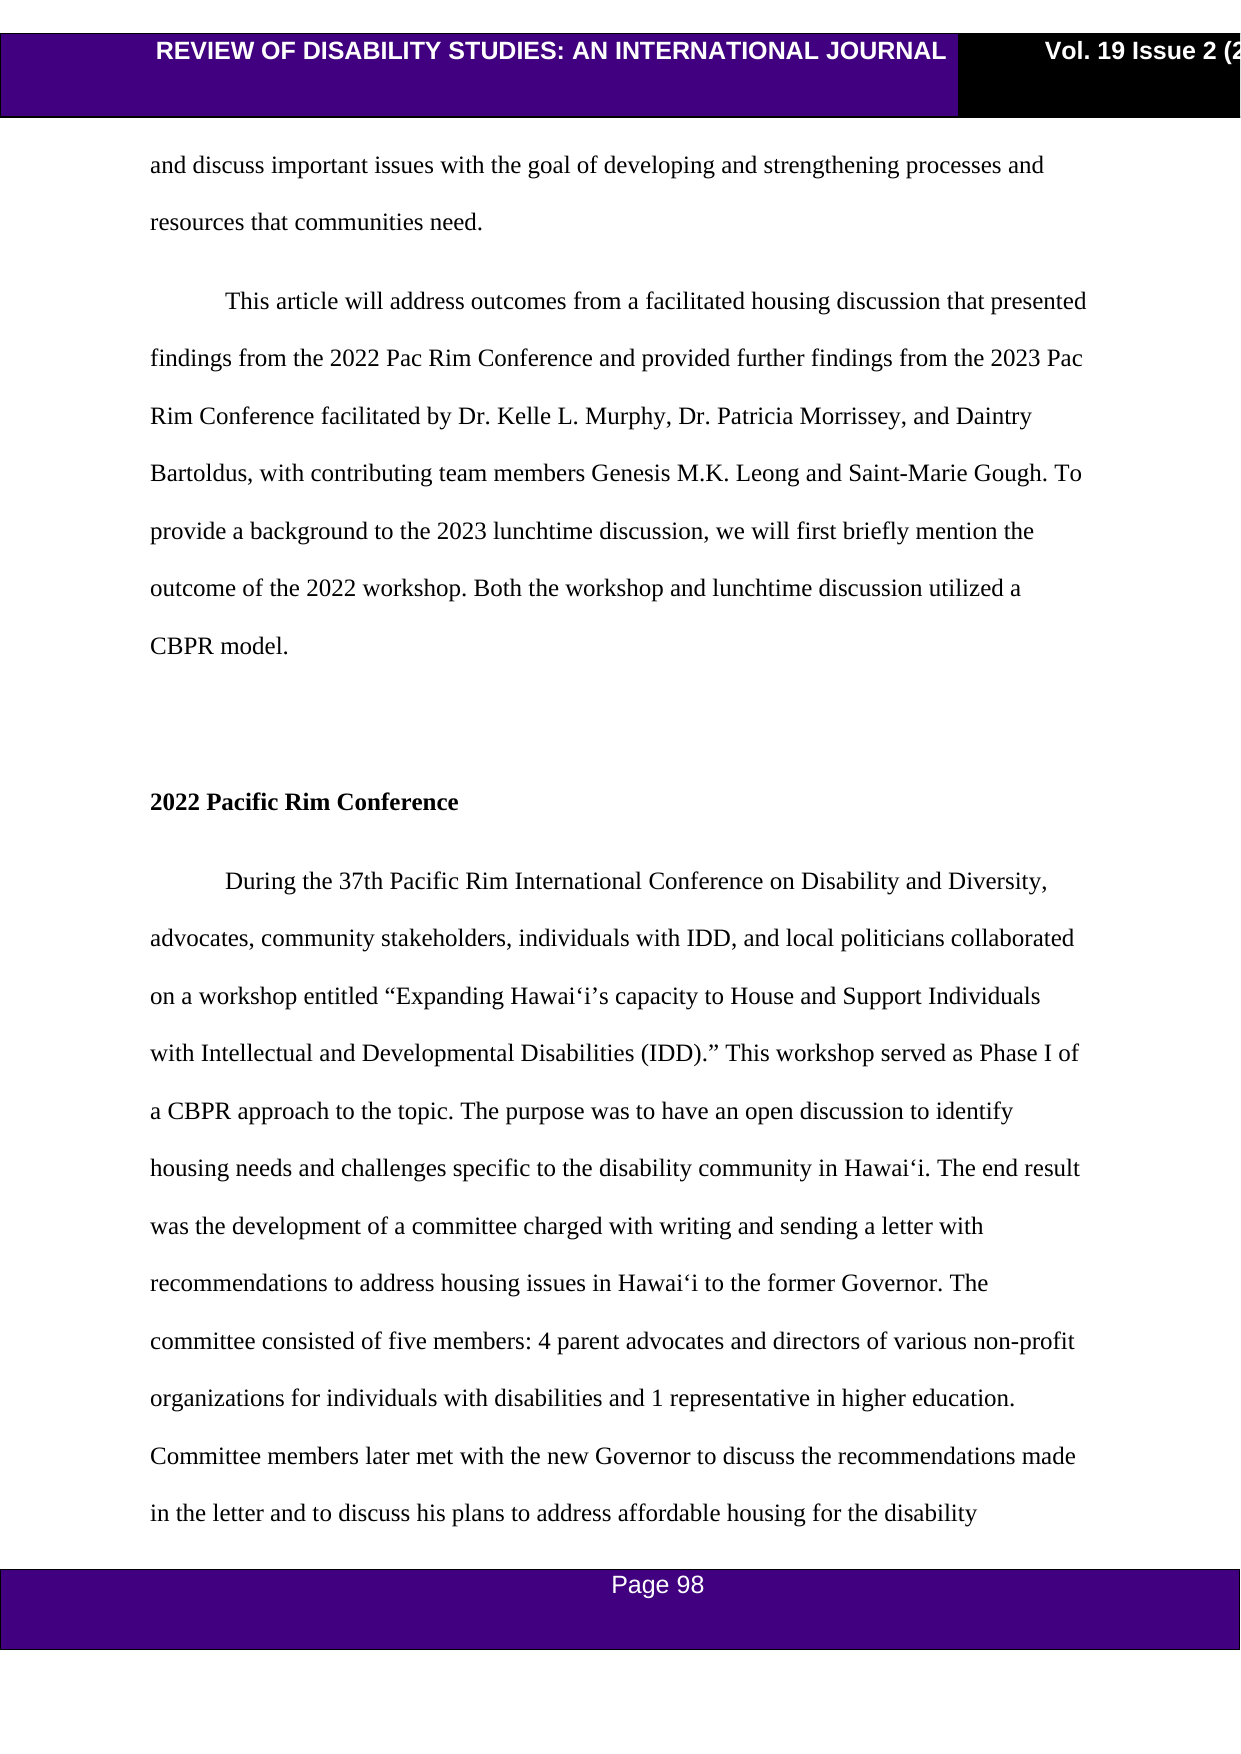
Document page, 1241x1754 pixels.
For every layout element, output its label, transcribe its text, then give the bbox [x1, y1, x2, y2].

text This article will address outcomes from a facilitated housing discussion that presented findings from the 2022 Pac Rim Conference and provided further findings from the 2023 Pac Rim Conference facilitated by Dr. Kelle L. Murphy, Dr. Patricia Morrissey, and Daintry Bartoldus, with contributing team members Genesis M.K. Leong and Saint-Marie Gough. To provide a background to the 2023 lunchtime discussion, we will first briefly mention the outcome of the 2022 workshop. Both the workshop and lunchtime discussion utilized a CBPR model. [150, 286, 1090, 659]
text 2022 Pacific Rim Conference [150, 787, 1090, 816]
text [150, 866, 1090, 1527]
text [150, 150, 1090, 236]
